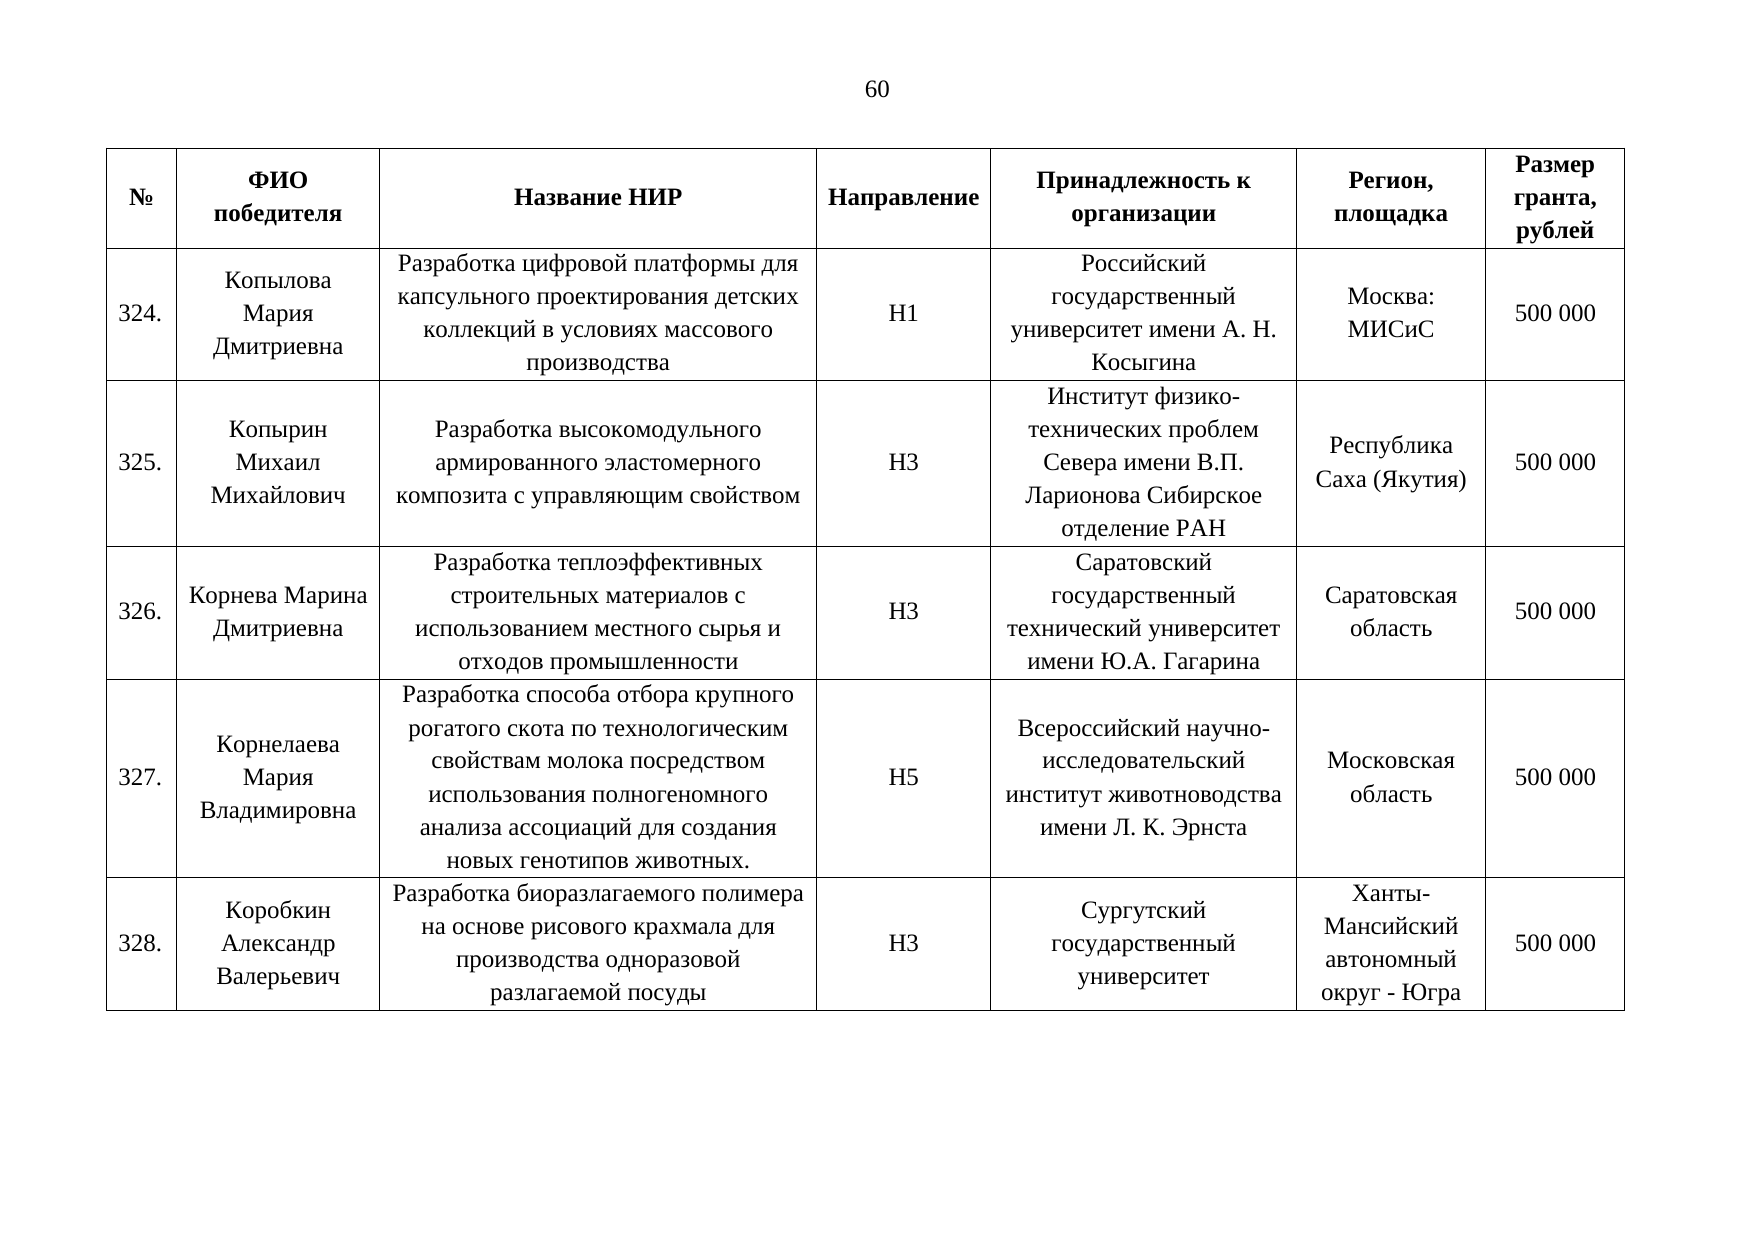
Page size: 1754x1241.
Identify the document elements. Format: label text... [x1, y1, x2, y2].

table_cell Н1 [817, 249, 990, 380]
table_cell Москва: МИСиС [1297, 249, 1485, 380]
table_cell Н3 [817, 878, 990, 1010]
table_cell Н3 [817, 381, 990, 546]
table_cell Копылова Мария Дмитриевна [177, 249, 379, 380]
table_cell Разработка способа отбора крупного рогатого скота по технологическим свойствам молока посредством использования полногеномного анализа ассоциаций для создания новых генотипов животных. [380, 680, 816, 877]
table_header Принадлежность к организации [991, 149, 1296, 247]
table_cell 500 000 [1486, 381, 1624, 546]
table_cell Корнева Марина Дмитриевна [177, 547, 379, 678]
table_cell 500 000 [1486, 547, 1624, 678]
table_header Направление [817, 149, 990, 247]
table_cell Разработка биоразлагаемого полимера на основе рисового крахмала для производства одноразовой разлагаемой посуды [380, 878, 816, 1010]
table_cell Московская область [1297, 680, 1485, 877]
table_cell [107, 878, 176, 1010]
table_header Размер гранта, рублей [1486, 149, 1624, 247]
table_cell Разработка высокомодульного армированного эластомерного композита с управляющим свойством [380, 381, 816, 546]
table_cell Разработка цифровой платформы для капсульного проектирования детских коллекций в условиях массового производства [380, 249, 816, 380]
table_cell Копырин Михаил Михайлович [177, 381, 379, 546]
table_cell Н3 [817, 547, 990, 678]
table_cell Корнелаева Мария Владимировна [177, 680, 379, 877]
table_cell 500 000 [1486, 878, 1624, 1010]
table_cell Институт физико-технических проблем Севера имени В.П. Ларионова Сибирское отделение РАН [991, 381, 1296, 546]
table_cell Н5 [817, 680, 990, 877]
table_cell 500 000 [1486, 680, 1624, 877]
table_cell [107, 249, 176, 380]
table_cell Российский государственный университет имени А. Н. Косыгина [991, 249, 1296, 380]
table_cell Разработка теплоэффективных строительных материалов с использованием местного сырья и отходов промышленности [380, 547, 816, 678]
table_cell [107, 381, 176, 546]
table_cell Сургутский государственный университет [991, 878, 1296, 1010]
table_cell 500 000 [1486, 249, 1624, 380]
table_cell Ханты-Мансийский автономный округ - Югра [1297, 878, 1485, 1010]
table_cell Коробкин Александр Валерьевич [177, 878, 379, 1010]
table_cell Республика Саха (Якутия) [1297, 381, 1485, 546]
table_cell [107, 680, 176, 877]
table_cell Саратовская область [1297, 547, 1485, 678]
table_header № [107, 149, 176, 247]
table_cell Всероссийский научно-исследовательский институт животноводства имени Л. К. Эрнста [991, 680, 1296, 877]
table_header Регион, площадка [1297, 149, 1485, 247]
table_cell [107, 547, 176, 678]
table_header ФИО победителя [177, 149, 379, 247]
table_cell Саратовский государственный технический университет имени Ю.А. Гагарина [991, 547, 1296, 678]
table_header Название НИР [380, 149, 816, 247]
